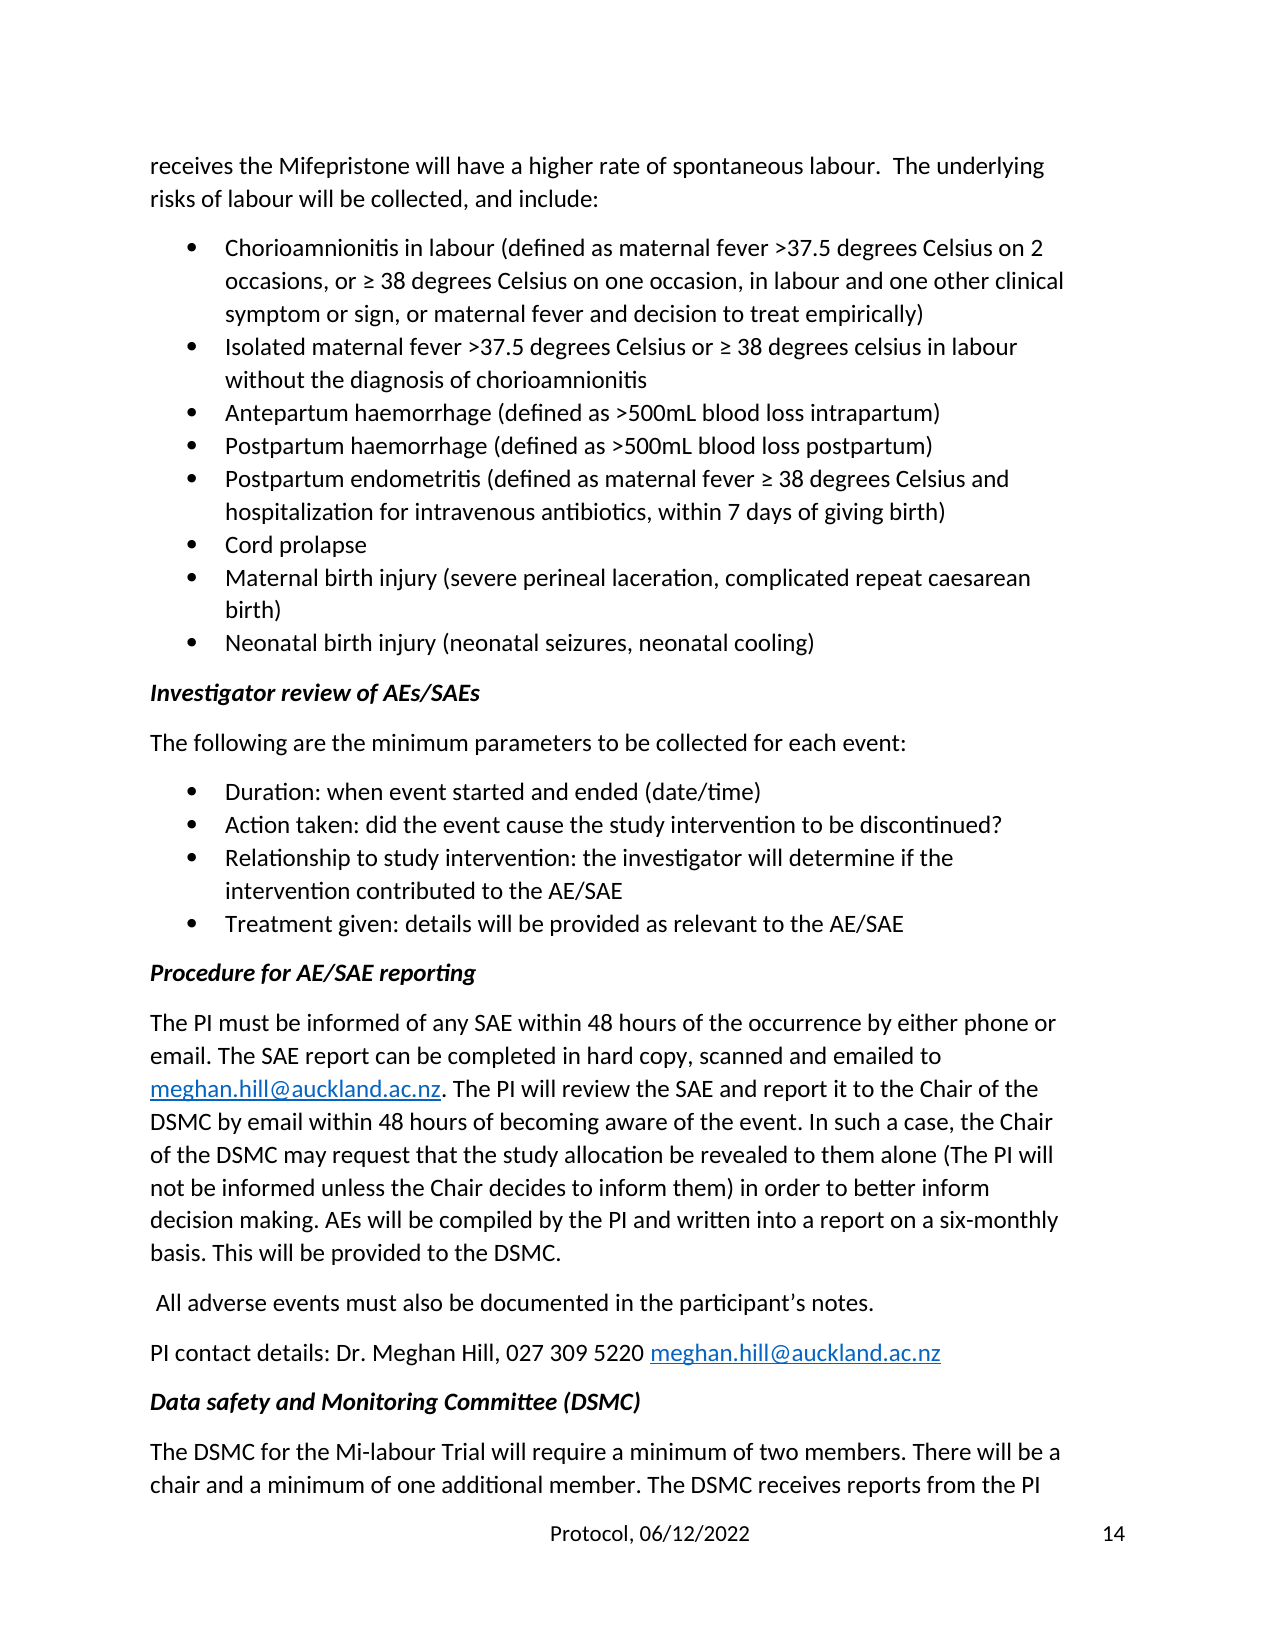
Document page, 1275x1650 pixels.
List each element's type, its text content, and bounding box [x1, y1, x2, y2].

text PI contact details: Dr. Meghan Hill, 027 309 5220 meghan.hill@auckland.ac.nz [150, 1337, 1076, 1367]
text Investigator review of AEs/SAEs [150, 677, 1076, 708]
list Neonatal birth injury (neonatal seizures, neonatal cooling) [187, 627, 1076, 658]
text The following are the minimum parameters to be collected for each event: [150, 727, 1076, 757]
text Procedure for AE/SAE reporting [150, 957, 1076, 988]
list Postpartum haemorrhage (defined as >500mL blood loss postpartum) [187, 430, 1076, 461]
list Treatment given: details will be provided as relevant to the AE/SAE [187, 908, 1076, 938]
list Chorioamnionitis in labour (defined as maternal fever >37.5 degrees Celsius on 2 occasions, or ≥ 38 degrees Celsius on one occasion, in labour and one other clinical symptom or sign, or maternal fever and decision to treat empirically) [187, 232, 1076, 329]
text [150, 1436, 1076, 1499]
text The PI must be informed of any SAE within 48 hours of the occurrence by either phone or email. The SAE report can be completed in hard copy, scanned and emailed to meghan.hill@auckland.ac.nz. The PI will review the SAE and report it to the Chair of the DSMC by email within 48 hours of becoming aware of the event. In such a case, the Chair of the DSMC may request that the study allocation be revealed to them alone (The PI will not be informed unless the Chair decides to inform them) in order to better inform decision making. AEs will be compiled by the PI and written into a report on a six-monthly basis. This will be provided to the DSMC. [150, 1007, 1076, 1268]
list Isolated maternal fever >37.5 degrees Celsius or ≥ 38 degrees celsius in labour without the diagnosis of chorioamnionitis [187, 331, 1076, 395]
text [150, 150, 1076, 213]
list Cord prolapse [187, 529, 1076, 559]
list Duration: when event started and ended (date/time) [187, 776, 1076, 807]
list Postpartum endometritis (defined as maternal fever ≥ 38 degrees Celsius and hospitalization for intravenous antibiotics, within 7 days of giving birth) [187, 463, 1076, 526]
list Relationship to study intervention: the investigator will determine if the intervention contributed to the AE/SAE [187, 842, 1076, 906]
text All adverse events must also be documented in the participant’s notes. [150, 1287, 1076, 1318]
list Action taken: did the event cause the study intervention to be discontinued? [187, 809, 1076, 840]
list Maternal birth injury (severe perineal laceration, complicated repeat caesarean birth) [187, 562, 1076, 625]
text Data safety and Monitoring Committee (DSMC) [150, 1386, 1076, 1417]
list Antepartum haemorrhage (defined as >500mL blood loss intrapartum) [187, 397, 1076, 428]
